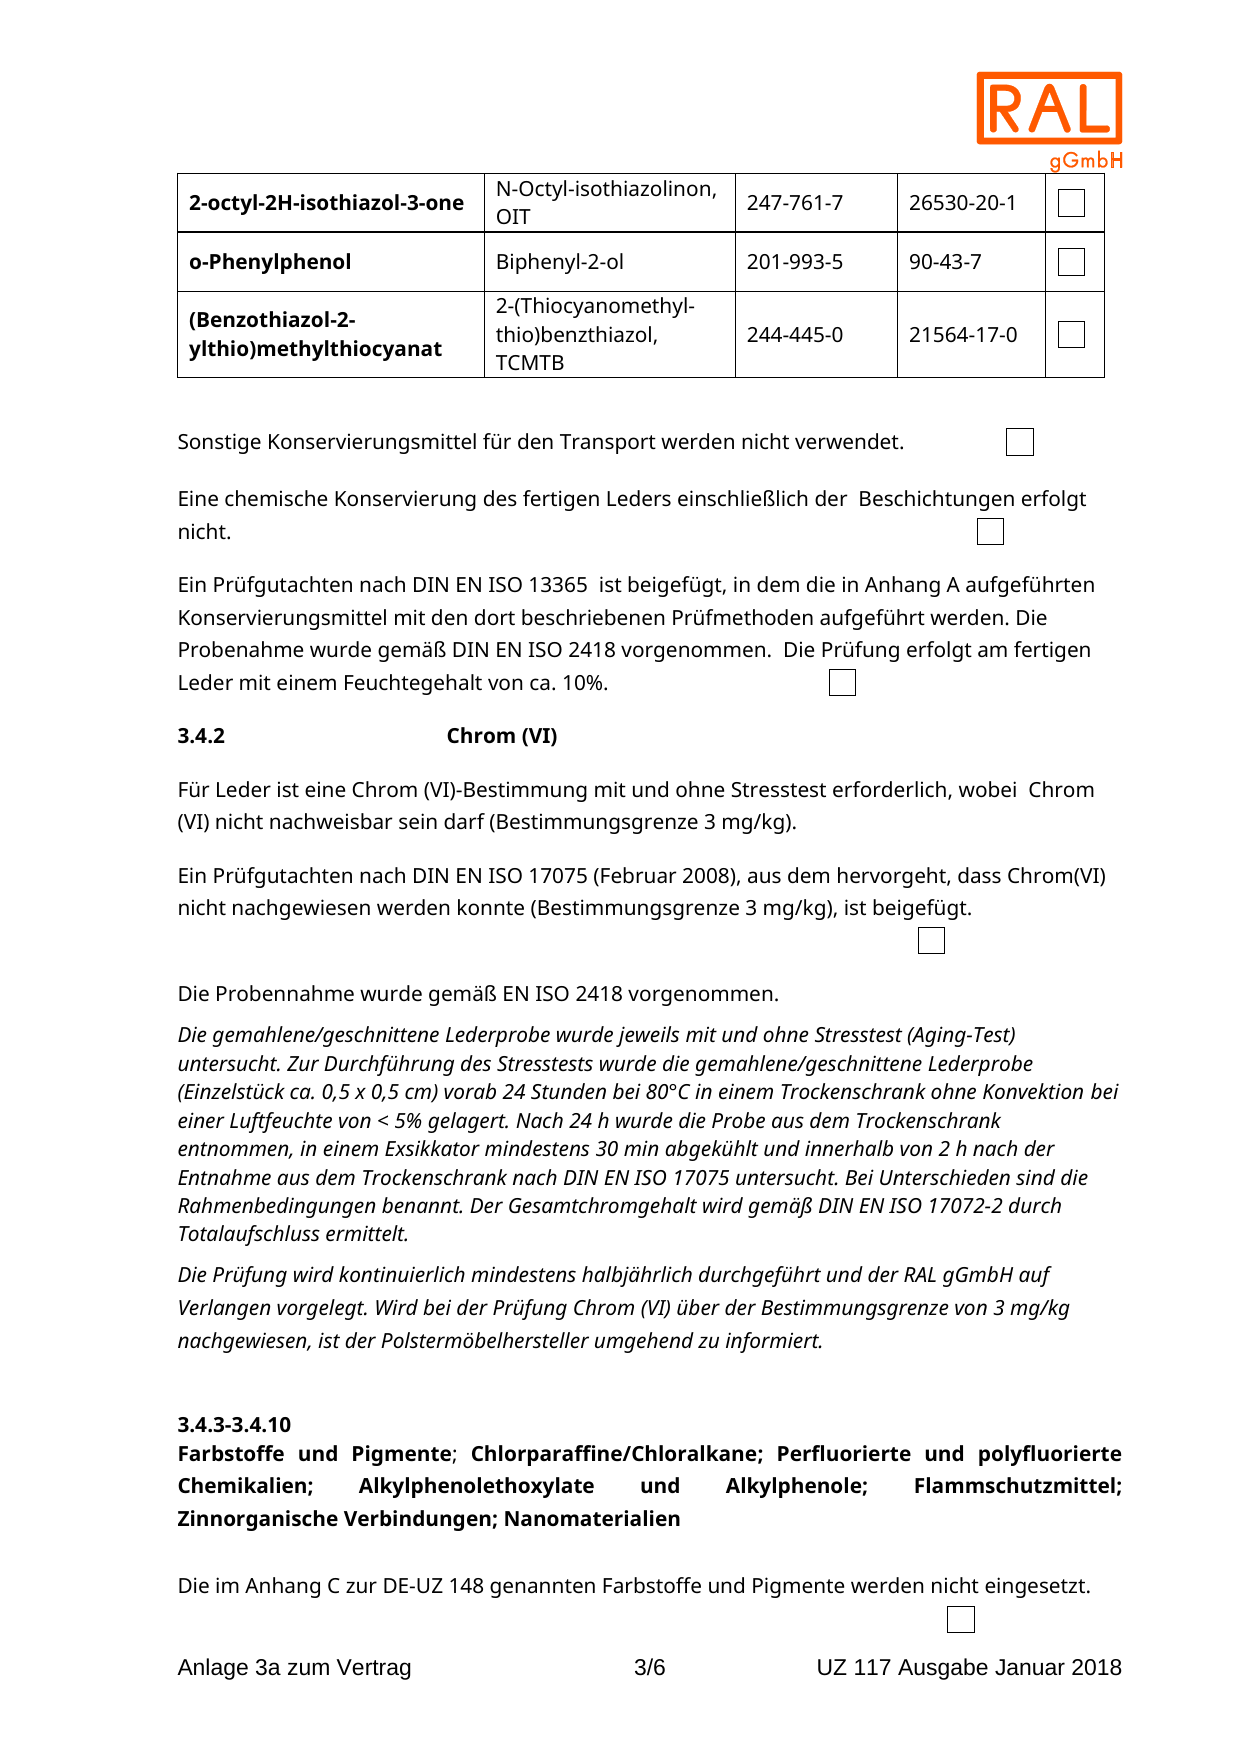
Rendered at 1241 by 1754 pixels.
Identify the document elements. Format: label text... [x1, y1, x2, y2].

text Sonstige Konservierungsmittel für den Transport werden nicht verwendet. [177, 427, 1122, 456]
text Für Leder ist eine Chrom (VI)-Bestimmung mit und ohne Stresstest erforderlich, wobei Chrom (VI) nicht nachweisbar sein darf (Bestimmungsgrenze 3 mg/kg). [177, 775, 1122, 836]
text Die gemahlene/geschnittene Lederprobe wurde jeweils mit und ohne Stresstest (Aging-Test) untersucht. Zur Durchführung des Stresstests wurde die gemahlene/geschnittene Lederprobe (Einzelstück ca. 0,5 x 0,5 cm) vorab 24 Stunden bei 80°C in einem Trockenschrank ohne Konvektion bei einer Luftfeuchte von < 5% gelagert. Nach 24 h wurde die Probe aus dem Trockenschrank entnommen, in einem Exsikkator mindestens 30 min abgekühlt und innerhalb von 2 h nach der Entnahme aus dem Trockenschrank nach DIN EN ISO 17075 untersucht. Bei Unterschieden sind die Rahmenbedingungen benannt. Der Gesamtchromgehalt wird gemäß DIN EN ISO 17072-2 durch Totalaufschluss ermittelt. [177, 1021, 1122, 1248]
table_cell 2-octyl-2H-isothiazol-3-one [178, 174, 484, 231]
table_cell Biphenyl-2-ol [485, 233, 735, 291]
table_cell [1046, 174, 1104, 231]
table_cell o-Phenylphenol [178, 233, 484, 291]
table_cell [1046, 233, 1104, 291]
table_cell (Benzothiazol-2-ylthio)methylthiocyanat [178, 292, 484, 377]
table_cell 21564-17-0 [898, 292, 1045, 377]
text Ein Prüfgutachten nach DIN EN ISO 13365 ist beigefügt, in dem die in Anhang A aufgeführten Konservierungsmittel mit den dort beschriebenen Prüfmethoden aufgeführt werden. Die Probenahme wurde gemäß DIN EN ISO 2418 vorgenommen. Die Prüfung erfolgt am fertigen Leder mit einem Feuchtegehalt von ca. 10%. [177, 570, 1122, 696]
table_cell 244-445-0 [736, 292, 897, 377]
table_cell 26530-20-1 [898, 174, 1045, 231]
table_cell 90-43-7 [898, 233, 1045, 291]
table_cell 201-993-5 [736, 233, 897, 291]
table_cell [1046, 292, 1104, 377]
text Die im Anhang C zur DE-UZ 148 genannten Farbstoffe und Pigmente werden nicht eingesetzt. [177, 1571, 1122, 1633]
table_cell N-Octyl-isothiazolinon, OIT [485, 174, 735, 231]
list 3.4.3-3.4.10 [177, 1410, 1122, 1439]
text Die Prüfung wird kontinuierlich mindestens halbjährlich durchgeführt und der RAL gGmbH auf Verlangen vorgelegt. Wird bei der Prüfung Chrom (VI) über der Bestimmungsgrenze von 3 mg/kg nachgewiesen, ist der Polstermöbelhersteller umgehend zu informiert. [177, 1261, 1122, 1354]
list Farbstoffe und Pigmente; Chlorparaffine/Chloralkane; Perfluorierte und polyfluorierte Chemikalien; Alkylphenolethoxylate und Alkylphenole; Flammschutzmittel; Zinnorganische Verbindungen; Nanomaterialien [177, 1439, 1122, 1532]
list Chrom (VI) [177, 721, 1122, 750]
text Ein Prüfgutachten nach DIN EN ISO 17075 (Februar 2008), aus dem hervorgeht, dass Chrom(VI) nicht nachgewiesen werden konnte (Bestimmungsgrenze 3 mg/kg), ist beigefügt. [177, 861, 1122, 954]
text Eine chemische Konservierung des fertigen Leders einschließlich der Beschichtungen erfolgt nicht. [177, 484, 1122, 545]
text Die Probennahme wurde gemäß EN ISO 2418 vorgenommen. [177, 979, 1122, 1008]
table_cell 247-761-7 [736, 174, 897, 231]
table_cell 2-(Thiocyanomethyl-thio)benzthiazol, TCMTB [485, 292, 735, 377]
